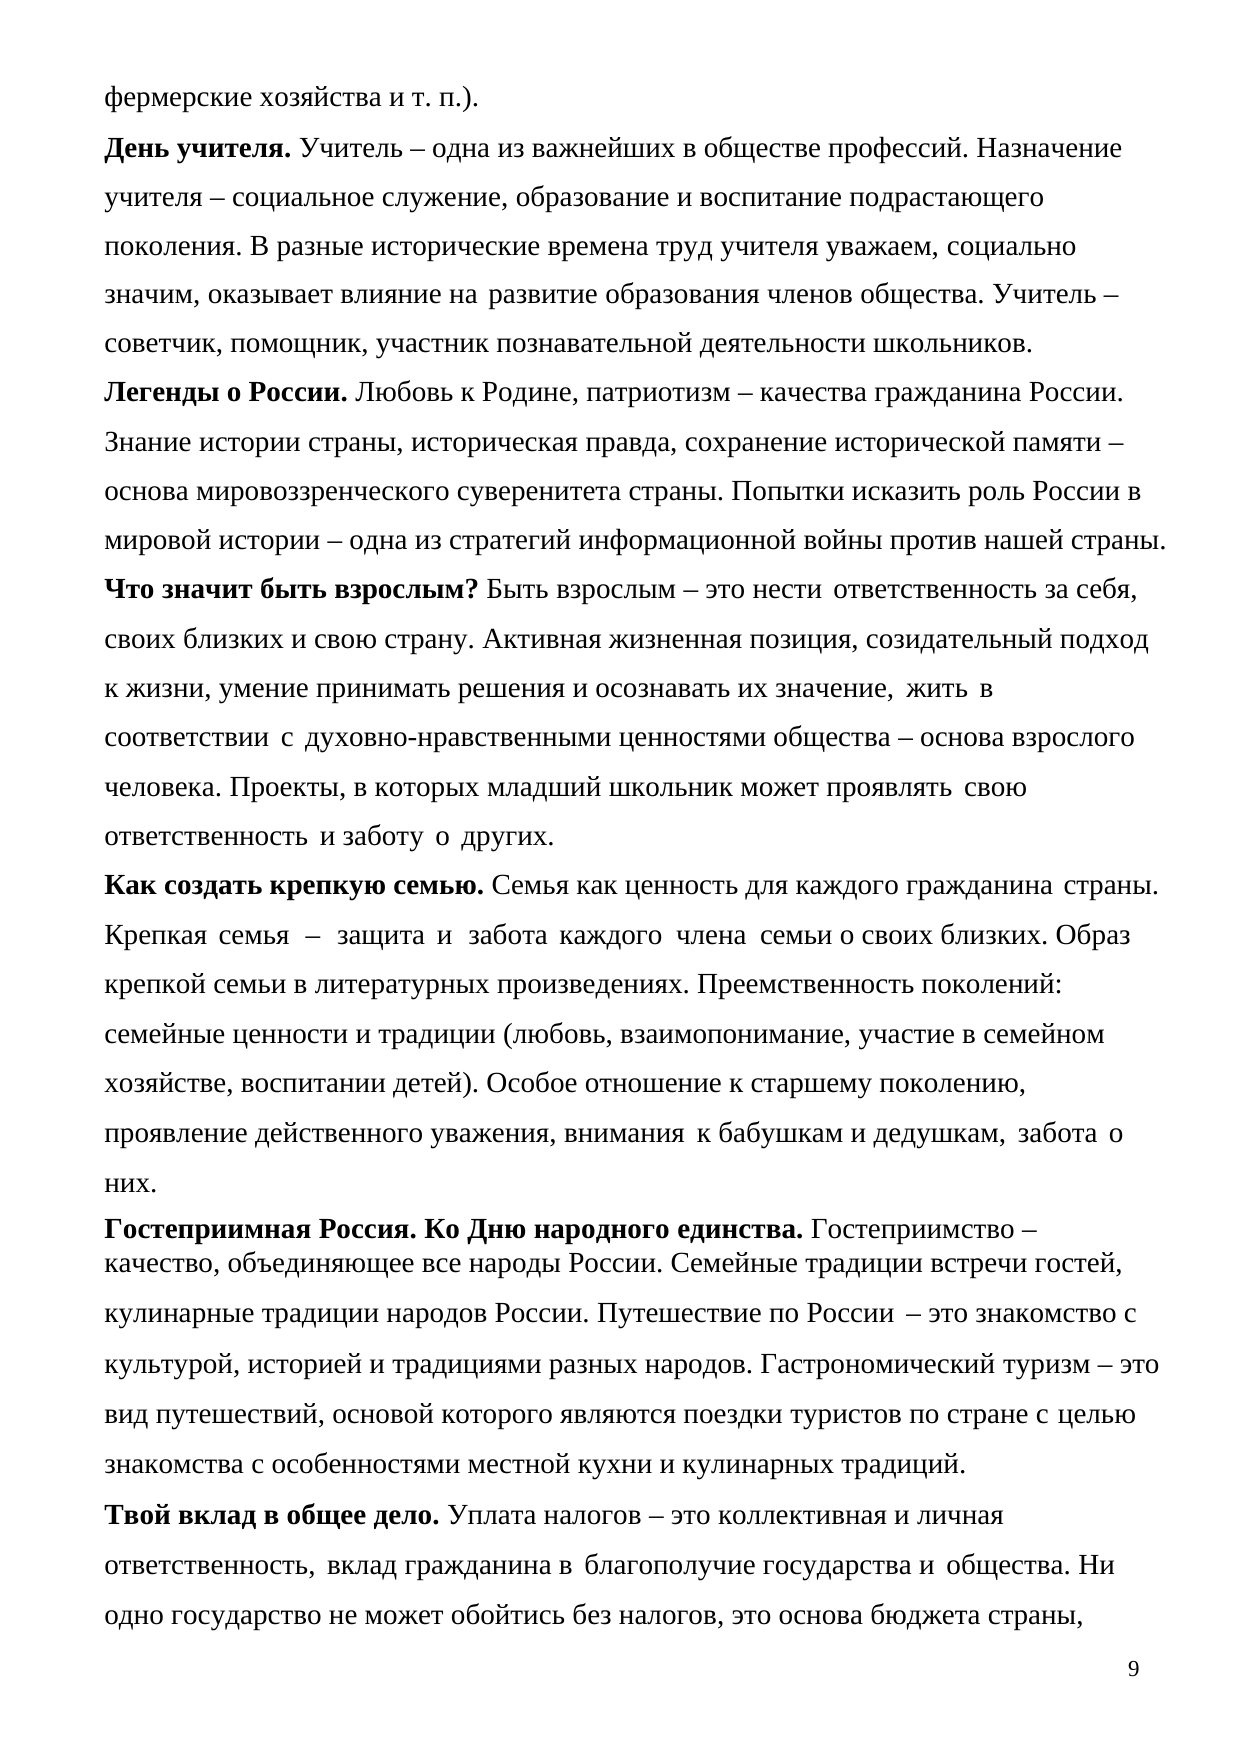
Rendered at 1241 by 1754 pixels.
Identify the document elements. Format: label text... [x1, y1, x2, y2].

text День учителя. Учитель – одна из важнейших в обществе профессий. Назначение учителя – социальное служение, образование и воспитание подрастающего поколения. В разные исторические времена труд учителя уважаем, социально значим, оказывает влияние на развитие образования членов общества. Учитель – советчик, помощник, участник познавательной деятельности школьников. [104, 130, 1167, 359]
text Гостеприимная Россия. Ко Дню народного единства. Гостеприимство – [104, 1214, 1167, 1245]
text качество, объединяющее все народы России. Семейные традиции встречи гостей, кулинарные традиции народов России. Путешествие по России – это знакомство с культурой, историей и традициями разных народов. Гастрономический туризм – это вид путешествий, основой которого являются поездки туристов по стране с целью знакомства с особенностями местной кухни и кулинарных традиций. [104, 1245, 1167, 1480]
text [104, 79, 1167, 113]
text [104, 1497, 1167, 1631]
text Легенды о России. Любовь к Родине, патриотизм – качества гражданина России. Знание истории страны, историческая правда, сохранение исторической памяти – основа мировоззренческого суверенитета страны. Попытки исказить роль России в мировой истории – одна из стратегий информационной войны против нашей страны. [104, 374, 1167, 556]
text Что значит быть взрослым? Быть взрослым – это нести ответственность за себя, своих близких и свою страну. Активная жизненная позиция, созидательный подход к жизни, умение принимать решения и осознавать их значение, жить в соответствии с духовно-нравственными ценностями общества – основа взрослого человека. Проекты, в которых младший школьник может проявлять свою ответственность и заботу о других. [104, 572, 1167, 852]
text Как создать крепкую семью. Семья как ценность для каждого гражданина страны. Крепкая семья – защита и забота каждого члена семьи о своих близких. Образ крепкой семьи в литературных произведениях. Преемственность поколений: семейные ценности и традиции (любовь, взаимопонимание, участие в семейном хозяйстве, воспитании детей). Особое отношение к старшему поколению, проявление действенного уважения, внимания к бабушкам и дедушкам, забота о них. [104, 867, 1167, 1198]
